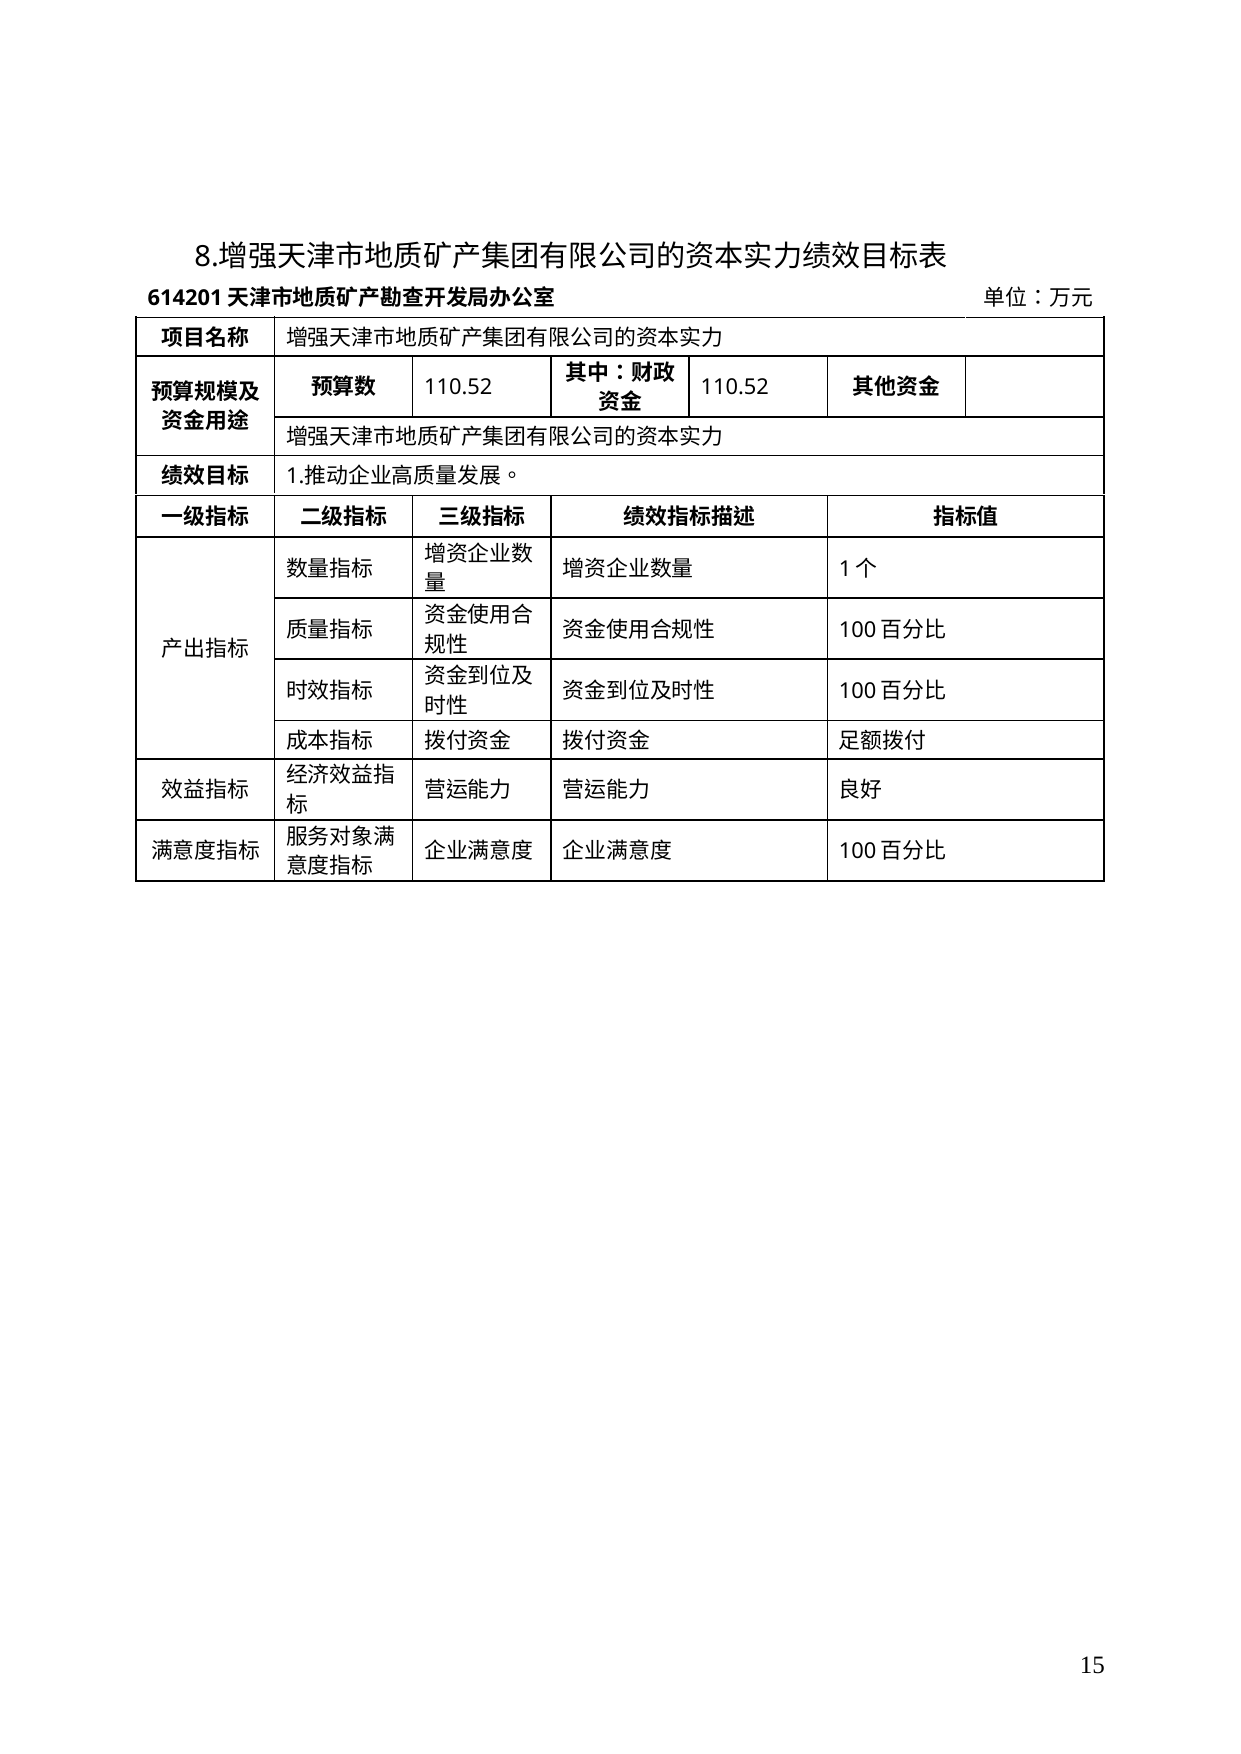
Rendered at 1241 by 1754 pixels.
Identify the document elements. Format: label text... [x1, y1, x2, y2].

table_cell 产出指标 [137, 538, 274, 758]
table_cell 数量指标 [275, 538, 412, 597]
table_cell 增资企业数量 [413, 538, 550, 597]
table_cell 增资企业数量 [552, 538, 827, 597]
table_cell 110.52 [413, 357, 550, 416]
table_cell 质量指标 [275, 599, 412, 658]
table_cell 增强天津市地质矿产集团有限公司的资本实力 [275, 318, 1103, 355]
table_cell 预算规模及资金用途 [137, 357, 274, 454]
table_cell 其他资金 [828, 357, 965, 416]
table_cell 预算数 [275, 357, 412, 416]
table_cell 1个 [828, 538, 1103, 597]
table_cell 满意度指标 [137, 821, 274, 880]
table_cell 足额拨付 [828, 721, 1103, 758]
table_cell 时效指标 [275, 660, 412, 719]
table_cell [966, 357, 1103, 416]
table_cell 企业满意度 [413, 821, 550, 880]
table_header 绩效指标描述 [552, 496, 827, 536]
table_cell 项目名称 [137, 318, 274, 355]
table_cell 100百分比 [828, 660, 1103, 719]
table_cell 100百分比 [828, 599, 1103, 658]
table_cell 营运能力 [552, 760, 827, 819]
table_cell 成本指标 [275, 721, 412, 758]
table_cell 服务对象满意度指标 [275, 821, 412, 880]
table_cell 良好 [828, 760, 1103, 819]
table_cell 资金使用合规性 [552, 599, 827, 658]
table_cell 1.推动企业高质量发展。 [275, 456, 1103, 493]
table_cell 经济效益指标 [275, 760, 412, 819]
table_cell 资金到位及时性 [552, 660, 827, 719]
table_header 614201天津市地质矿产勘查开发局办公室 [137, 277, 965, 316]
table_header 指标值 [828, 496, 1103, 536]
text 8.增强天津市地质矿产集团有限公司的资本实力绩效目标表 [136, 235, 1104, 275]
table_cell 拨付资金 [413, 721, 550, 758]
table_cell 110.52 [690, 357, 827, 416]
table_cell 资金使用合规性 [413, 599, 550, 658]
table_cell 绩效目标 [137, 456, 274, 493]
table_cell 增强天津市地质矿产集团有限公司的资本实力 [275, 418, 1103, 454]
table_cell 拨付资金 [552, 721, 827, 758]
table_cell 100百分比 [828, 821, 1103, 880]
table_header 三级指标 [413, 496, 550, 536]
table_cell 营运能力 [413, 760, 550, 819]
table_header 单位：万元 [966, 277, 1103, 316]
table_header 一级指标 [137, 496, 274, 536]
table_cell 资金到位及时性 [413, 660, 550, 719]
table_cell 其中：财政 资金 [552, 357, 688, 416]
table_header 二级指标 [275, 496, 412, 536]
table_cell 企业满意度 [552, 821, 827, 880]
table_cell 效益指标 [137, 760, 274, 819]
